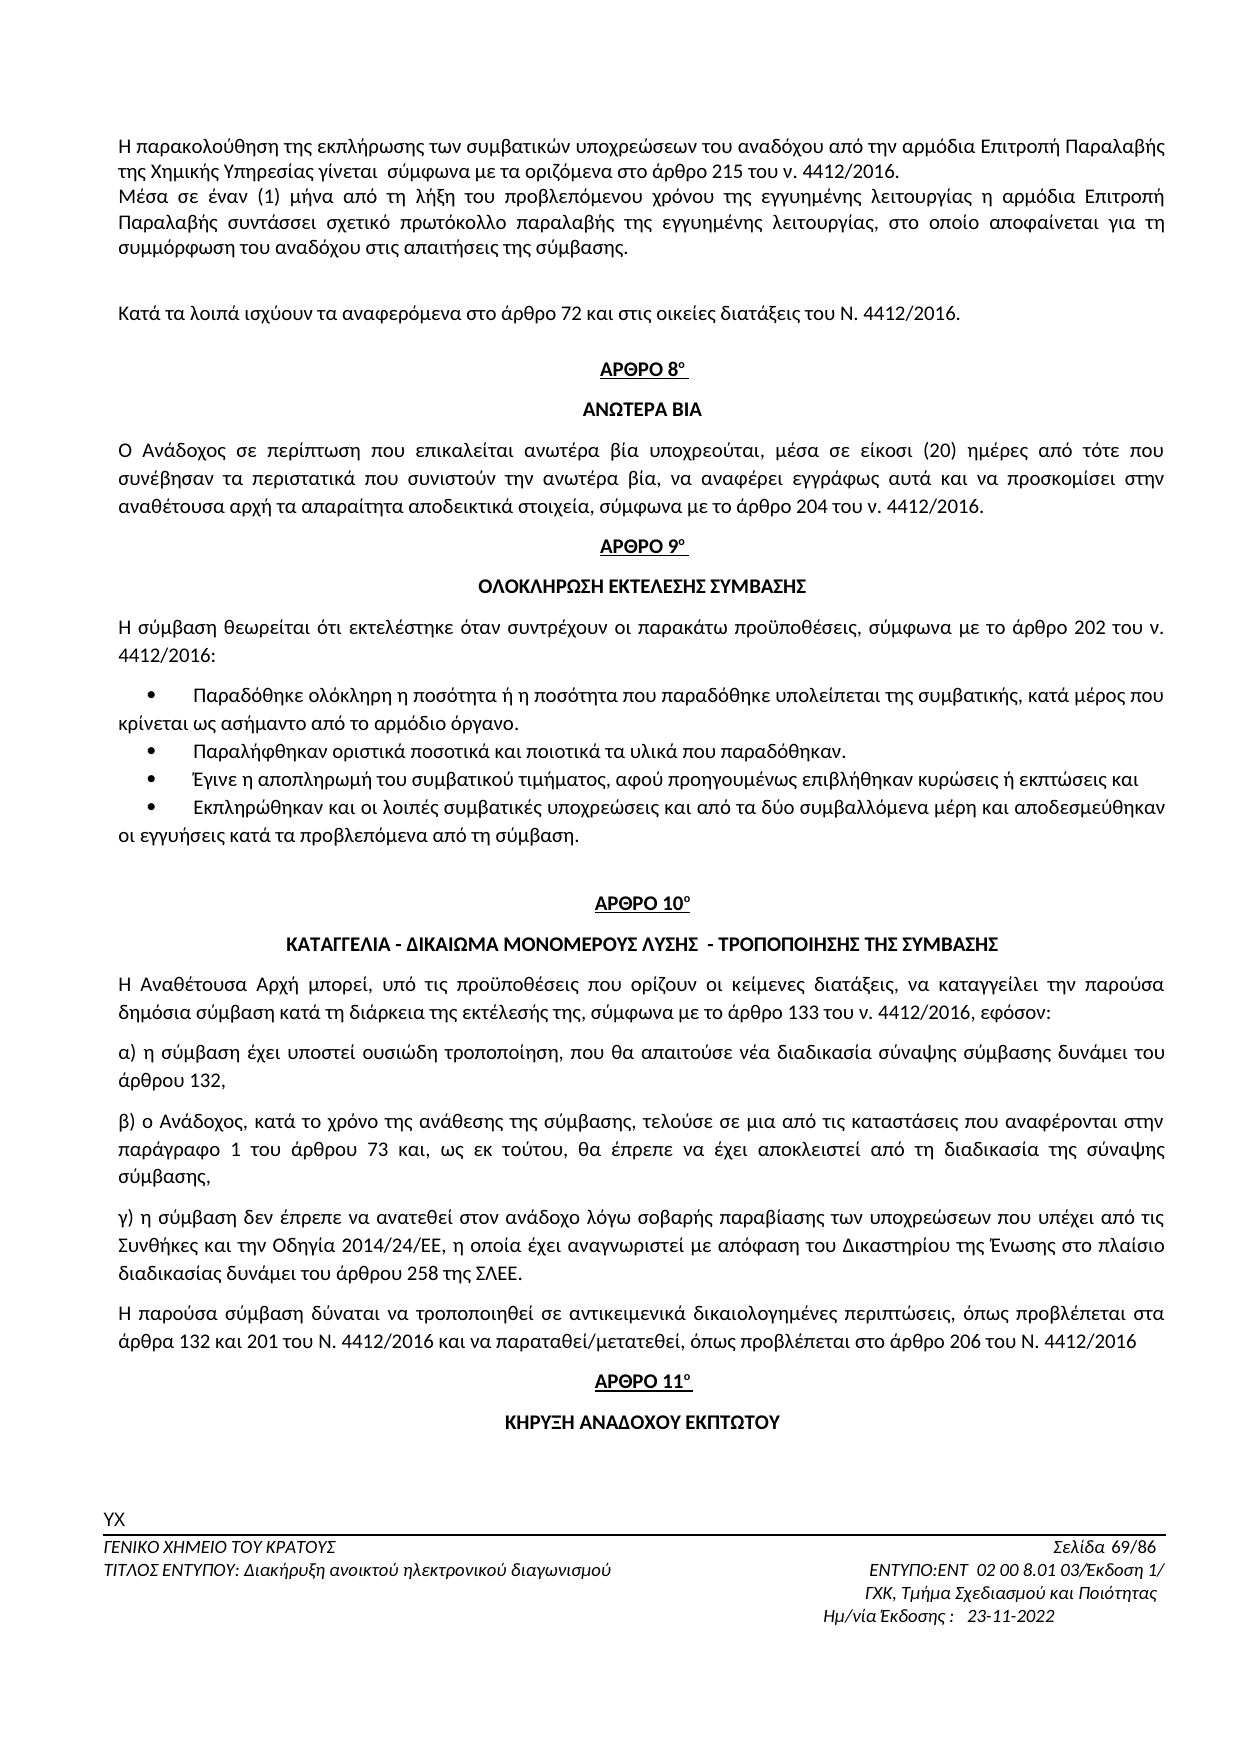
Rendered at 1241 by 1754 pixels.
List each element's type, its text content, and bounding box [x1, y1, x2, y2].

text β) ο Ανάδοχος, κατά το χρόνο της ανάθεσης της σύμβασης, τελούσε σε μια από τις καταστάσεις που αναφέρονται στην παράγραφο 1 του άρθρου 73 και, ως εκ τούτου, θα έπρεπε να έχει αποκλειστεί από τη διαδικασία της σύναψης σύμβασης, [118, 1108, 1166, 1189]
text ΑΝΩΤΕΡΑ ΒΙΑ [118, 397, 1166, 422]
text Η παρακολούθηση της εκπλήρωσης των συμβατικών υποχρεώσεων του αναδόχου από την αρμόδια Επιτροπή Παραλαβής της Χημικής Υπηρεσίας γίνεται σύμφωνα με τα οριζόμενα στο άρθρο 215 του ν. 4412/2016. [118, 133, 1166, 184]
text ΚΑΤΑΓΓΕΛΙΑ - ΔΙΚΑΙΩΜΑ ΜΟΝΟΜΕΡΟΥΣ ΛΥΣΗΣ - ΤΡΟΠΟΠΟΙΗΣΗΣ ΤΗΣ ΣΥΜΒΑΣΗΣ [118, 931, 1166, 956]
text Η σύμβαση θεωρείται ότι εκτελέστηκε όταν συντρέχουν οι παρακάτω προϋποθέσεις, σύμφωνα με το άρθρο 202 του ν. 4412/2016: [118, 614, 1166, 667]
text ΚΗΡΥΞΗ ΑΝΑΔΟΧΟΥ ΕΚΠΤΩΤΟΥ [118, 1409, 1166, 1434]
text Κατά τα λοιπά ισχύουν τα αναφερόμενα στο άρθρο 72 και στις οικείες διατάξεις του Ν. 4412/2016. [118, 300, 1162, 326]
text ΑΡΘΡΟ 9ο [118, 533, 1166, 559]
text γ) η σύμβαση δεν έπρεπε να ανατεθεί στον ανάδοχο λόγω σοβαρής παραβίασης των υποχρεώσεων που υπέχει από τις Συνθήκες και την Οδηγία 2014/24/ΕΕ, η οποία έχει αναγνωριστεί με απόφαση του Δικαστηρίου της Ένωσης στο πλαίσιο διαδικασίας δυνάμει του άρθρου 258 της ΣΛΕΕ. [118, 1204, 1166, 1285]
text ΑΡΘΡΟ 10ο [118, 890, 1166, 916]
text ΑΡΘΡΟ 11ο [118, 1369, 1166, 1394]
text Η παρούσα σύμβαση δύναται να τροποποιηθεί σε αντικειμενικά δικαιολογημένες περιπτώσεις, όπως προβλέπεται στα άρθρα 132 και 201 του Ν. 4412/2016 και να παραταθεί/μετατεθεί, όπως προβλέπεται στο άρθρο 206 του Ν. 4412/2016 [118, 1300, 1166, 1354]
text Μέσα σε έναν (1) μήνα από τη λήξη του προβλεπόμενου χρόνου της εγγυημένης λειτουργίας η αρμόδια Επιτροπή Παραλαβής συντάσσει σχετικό πρωτόκολλο παραλαβής της εγγυημένης λειτουργίας, στο οποίο αποφαίνεται για τη συμμόρφωση του αναδόχου στις απαιτήσεις της σύμβασης. [118, 184, 1166, 260]
list Παραλήφθηκαν οριστικά ποσοτικά και ποιοτικά τα υλικά που παραδόθηκαν. [118, 738, 1166, 764]
text Η Αναθέτουσα Αρχή μπορεί, υπό τις προϋποθέσεις που ορίζουν οι κείμενες διατάξεις, να καταγγείλει την παρούσα δημόσια σύμβαση κατά τη διάρκεια της εκτέλεσής της, σύμφωνα με το άρθρο 133 του ν. 4412/2016, εφόσον: [118, 971, 1166, 1024]
text ΑΡΘΡΟ 8ο [118, 356, 1166, 382]
list Παραδόθηκε ολόκληρη η ποσότητα ή η ποσότητα που παραδόθηκε υπολείπεται της συμβατικής, κατά μέρος που κρίνεται ως ασήμαντο από το αρμόδιο όργανο. [118, 682, 1166, 736]
text Ο Ανάδοχος σε περίπτωση που επικαλείται ανωτέρα βία υποχρεούται, μέσα σε είκοσι (20) ημέρες από τότε που συνέβησαν τα περιστατικά που συνιστούν την ανωτέρα βία, να αναφέρει εγγράφως αυτά και να προσκομίσει στην αναθέτουσα αρχή τα απαραίτητα αποδεικτικά στοιχεία, σύμφωνα με το άρθρο 204 του ν. 4412/2016. [118, 437, 1166, 518]
list Έγινε η αποπληρωμή του συμβατικού τιμήματος, αφού προηγουμένως επιβλήθηκαν κυρώσεις ή εκπτώσεις και [118, 766, 1166, 792]
list Εκπληρώθηκαν και οι λοιπές συμβατικές υποχρεώσεις και από τα δύο συμβαλλόμενα μέρη και αποδεσμεύθηκαν οι εγγυήσεις κατά τα προβλεπόμενα από τη σύμβαση. [118, 794, 1166, 847]
text α) η σύμβαση έχει υποστεί ουσιώδη τροποποίηση, που θα απαιτούσε νέα διαδικασία σύναψης σύμβασης δυνάμει του άρθρου 132, [118, 1039, 1166, 1093]
text ΟΛΟΚΛΗΡΩΣΗ ΕΚΤΕΛΕΣΗΣ ΣΥΜΒΑΣΗΣ [118, 574, 1166, 599]
